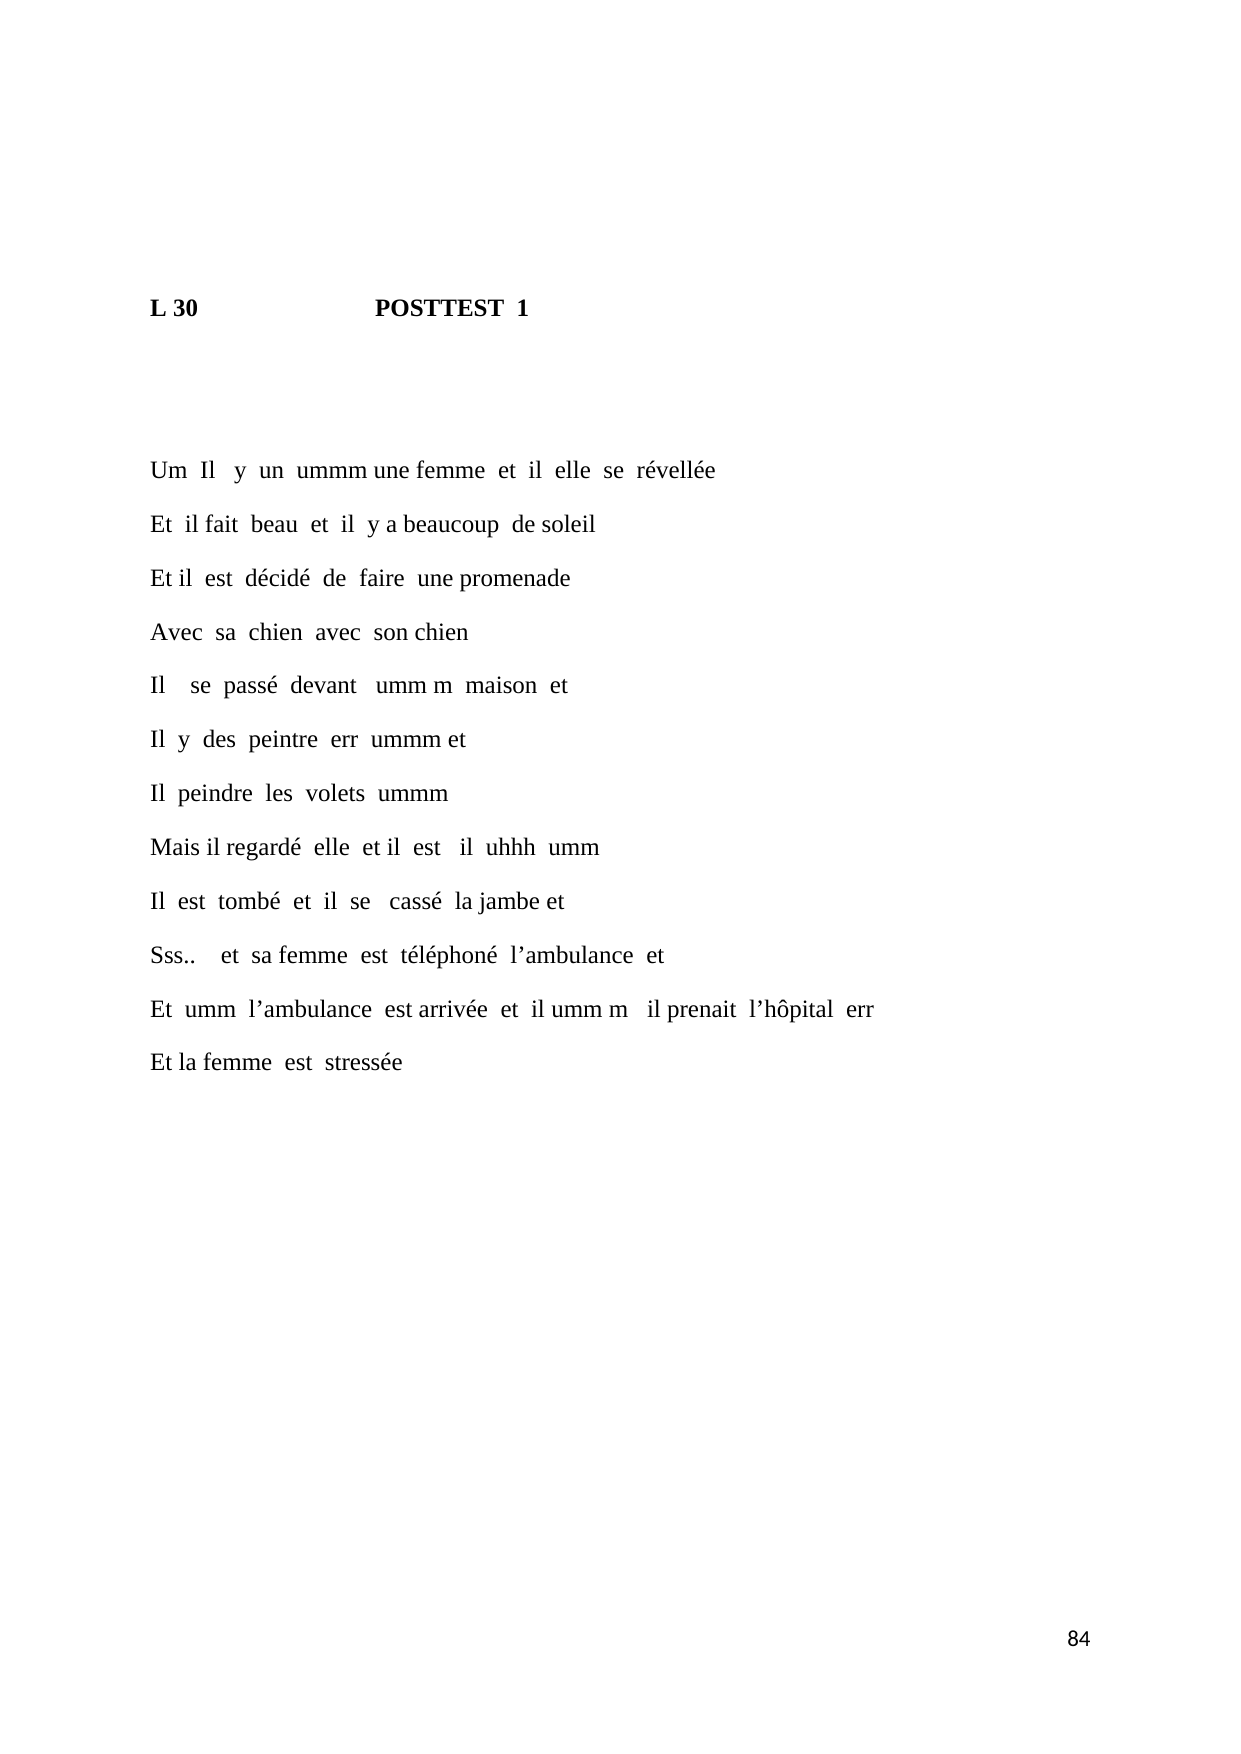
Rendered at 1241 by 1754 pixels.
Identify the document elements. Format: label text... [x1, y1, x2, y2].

text Il se passé devant umm m maison et [150, 671, 1090, 699]
text L 30 POSTTEST 1 [150, 293, 1090, 322]
text Et la femme est stressée [150, 1047, 1090, 1076]
text Et il est décidé de faire une promenade [150, 563, 1090, 592]
text Um Il y un ummm une femme et il elle se révellée [150, 455, 1090, 484]
text Il est tombé et il se cassé la jambe et [150, 886, 1090, 915]
text Avec sa chien avec son chien [150, 617, 1090, 645]
text Et umm l’ambulance est arrivée et il umm m il prenait l’hôpital err [150, 994, 1090, 1022]
text Il y des peintre err ummm et [150, 724, 1090, 753]
text Sss.. et sa femme est téléphoné l’ambulance et [150, 940, 1090, 968]
text Il peindre les volets ummm [150, 778, 1090, 807]
text Et il fait beau et il y a beaucoup de soleil [150, 509, 1090, 538]
text Mais il regardé elle et il est il uhhh umm [150, 832, 1090, 861]
